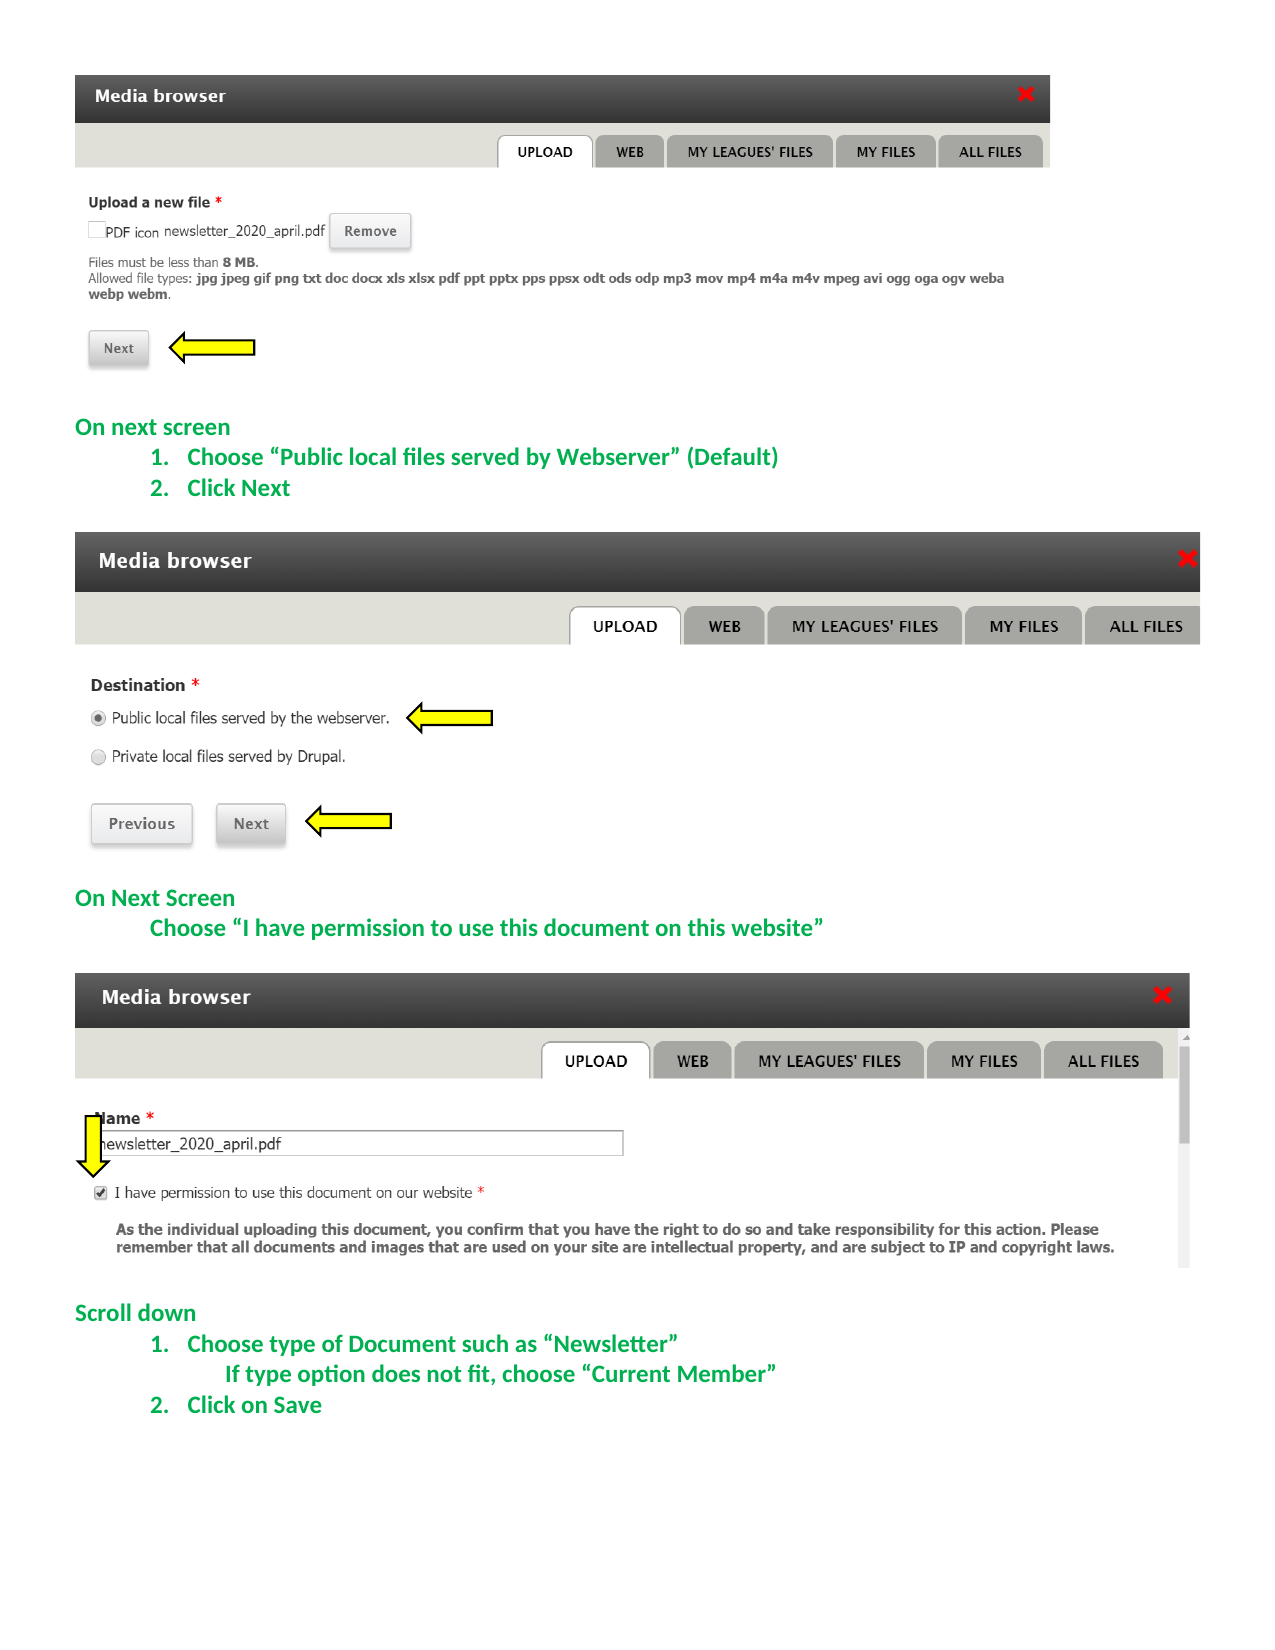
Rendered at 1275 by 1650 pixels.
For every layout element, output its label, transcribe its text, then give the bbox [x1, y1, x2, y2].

text Scroll down [75, 1298, 1200, 1328]
picture [75, 532, 1200, 852]
picture [75, 973, 1190, 1268]
list Choose “Public local files served by Webserver” (Default) [150, 441, 1200, 472]
text If type option does not fit, choose “Current Member” [75, 1359, 1200, 1389]
list Click on Save [150, 1389, 1200, 1420]
picture [75, 75, 1050, 380]
text On next screen [75, 411, 1200, 441]
list Click Next [150, 472, 1200, 502]
text Choose “I have permission to use this document on this website” [75, 912, 1200, 943]
list Choose type of Document such as “Newsletter” [150, 1328, 1200, 1359]
text On Next Screen [75, 882, 1200, 912]
